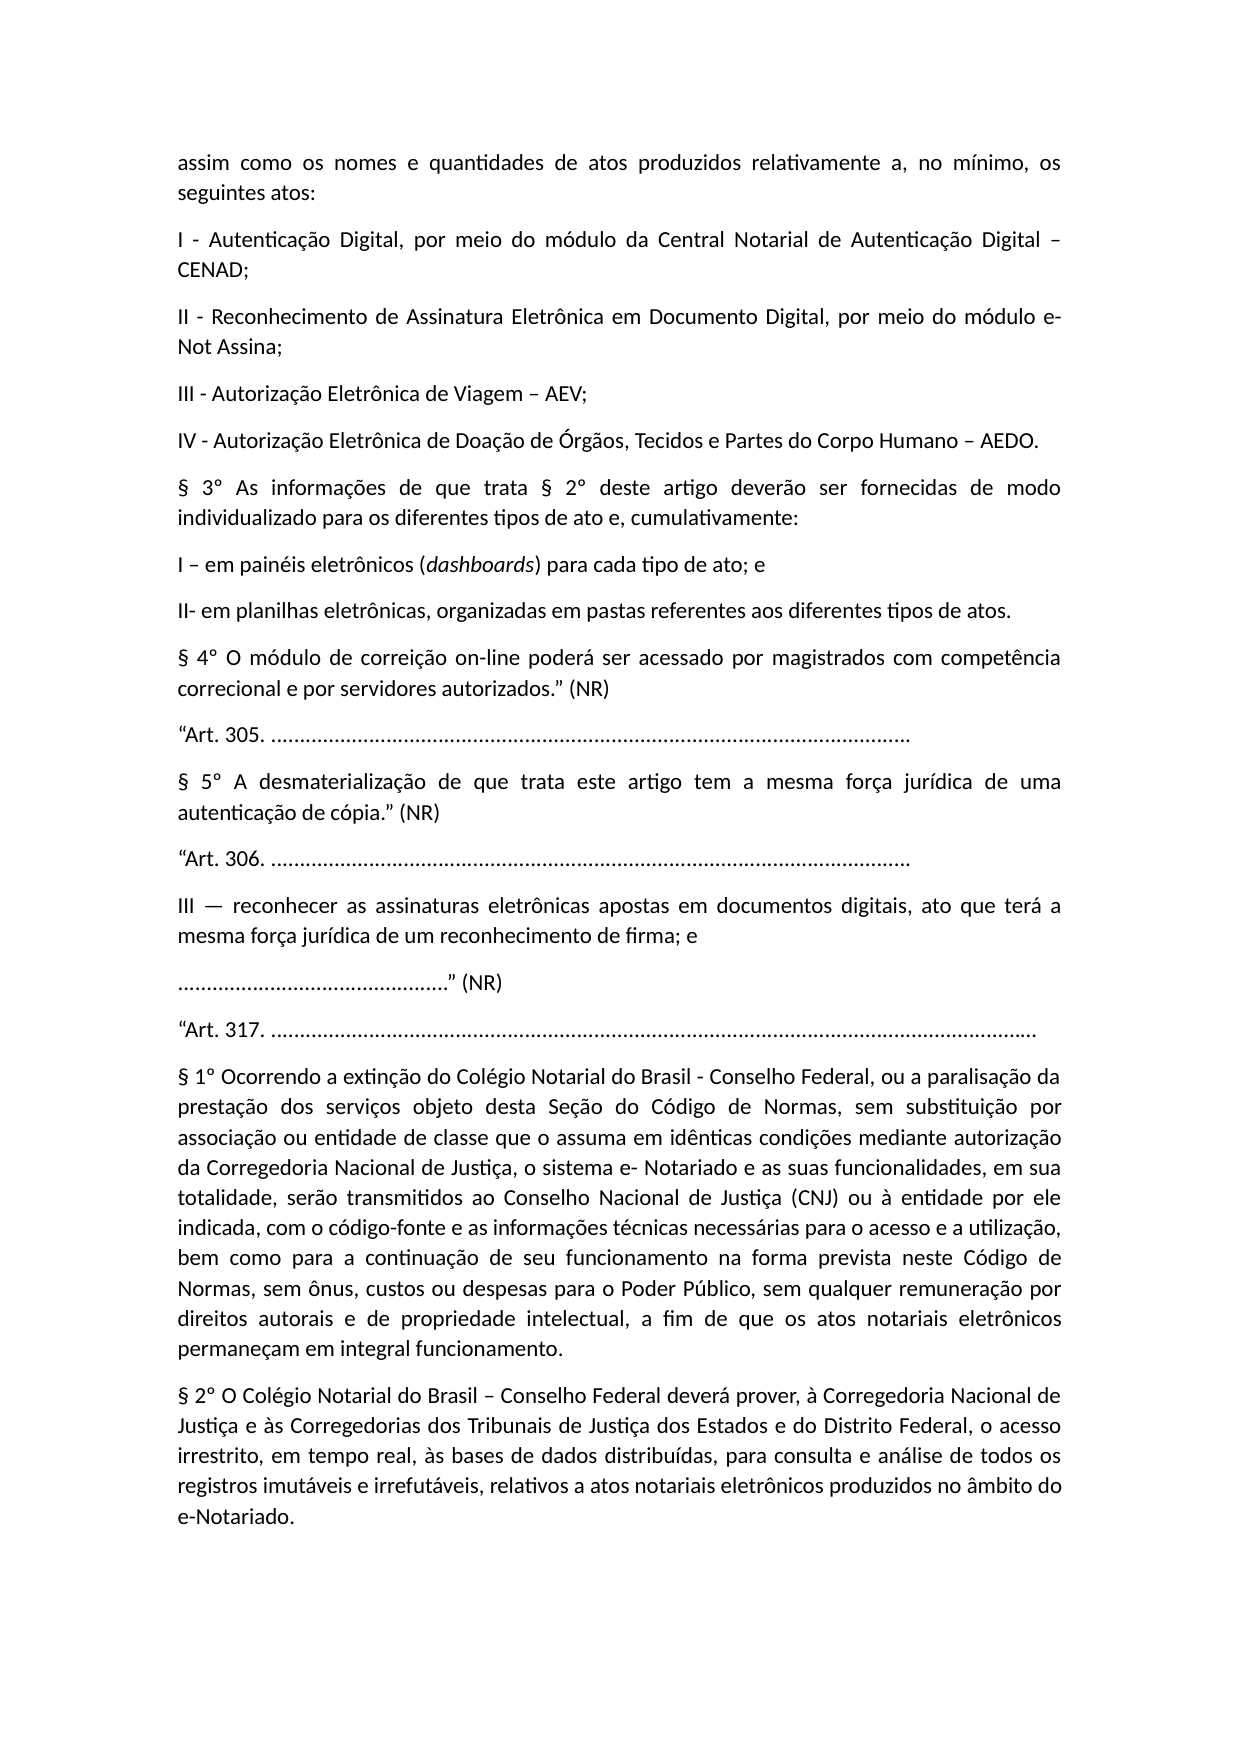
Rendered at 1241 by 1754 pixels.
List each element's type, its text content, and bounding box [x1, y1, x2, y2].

text § 3º As informações de que trata § 2º deste artigo deverão ser fornecidas de modo individualizado para os diferentes tipos de ato e, cumulativamente: [177, 473, 1063, 531]
text § 5º A desmaterialização de que trata este artigo tem a mesma força jurídica de uma autenticação de cópia.” (NR) [177, 767, 1063, 826]
text “Art. 317. ..................................................................................................................................… [177, 1015, 1063, 1043]
text III — reconhecer as assinaturas eletrônicas apostas em documentos digitais, ato que terá a mesma força jurídica de um reconhecimento de firma; e [177, 891, 1063, 949]
text III - Autorização Eletrônica de Viagem – AEV; [177, 379, 1063, 407]
text I – em painéis eletrônicos (dashboards) para cada tipo de ato; e [177, 550, 1063, 578]
text “Art. 306. ............................................................................................................... [177, 844, 1063, 872]
text § 1º Ocorrendo a extinção do Colégio Notarial do Brasil - Conselho Federal, ou a paralisação da prestação dos serviços objeto desta Seção do Código de Normas, sem substituição por associação ou entidade de classe que o assuma em idênticas condições mediante autorização da Corregedoria Nacional de Justiça, o sistema e- Notariado e as suas funcionalidades, em sua totalidade, serão transmitidos ao Conselho Nacional de Justiça (CNJ) ou à entidade por ele indicada, com o código-fonte e as informações técnicas necessárias para o acesso e a utilização, bem como para a continuação de seu funcionamento na forma prevista neste Código de Normas, sem ônus, custos ou despesas para o Poder Público, sem qualquer remuneração por direitos autorais e de propriedade intelectual, a fim de que os atos notariais eletrônicos permaneçam em integral funcionamento. [177, 1062, 1063, 1362]
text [177, 148, 1063, 206]
text II- em planilhas eletrônicas, organizadas em pastas referentes aos diferentes tipos de atos. [177, 597, 1063, 624]
text II - Reconhecimento de Assinatura Eletrônica em Documento Digital, por meio do módulo e-Not Assina; [177, 302, 1063, 360]
text ...............................................” (NR) [177, 968, 1063, 996]
text § 4º O módulo de correição on-line poderá ser acessado por magistrados com competência correcional e por servidores autorizados.” (NR) [177, 643, 1063, 702]
text “Art. 305. ............................................................................................................... [177, 721, 1063, 748]
text I - Autenticação Digital, por meio do módulo da Central Notarial de Autenticação Digital – CENAD; [177, 225, 1063, 283]
text IV - Autorização Eletrônica de Doação de Órgãos, Tecidos e Partes do Corpo Humano – AEDO. [177, 426, 1063, 454]
text § 2º O Colégio Notarial do Brasil – Conselho Federal deverá prover, à Corregedoria Nacional de Justiça e às Corregedorias dos Tribunais de Justiça dos Estados e do Distrito Federal, o acesso irrestrito, em tempo real, às bases de dados distribuídas, para consulta e análise de todos os registros imutáveis e irrefutáveis, relativos a atos notariais eletrônicos produzidos no âmbito do e-Notariado. [177, 1381, 1063, 1530]
